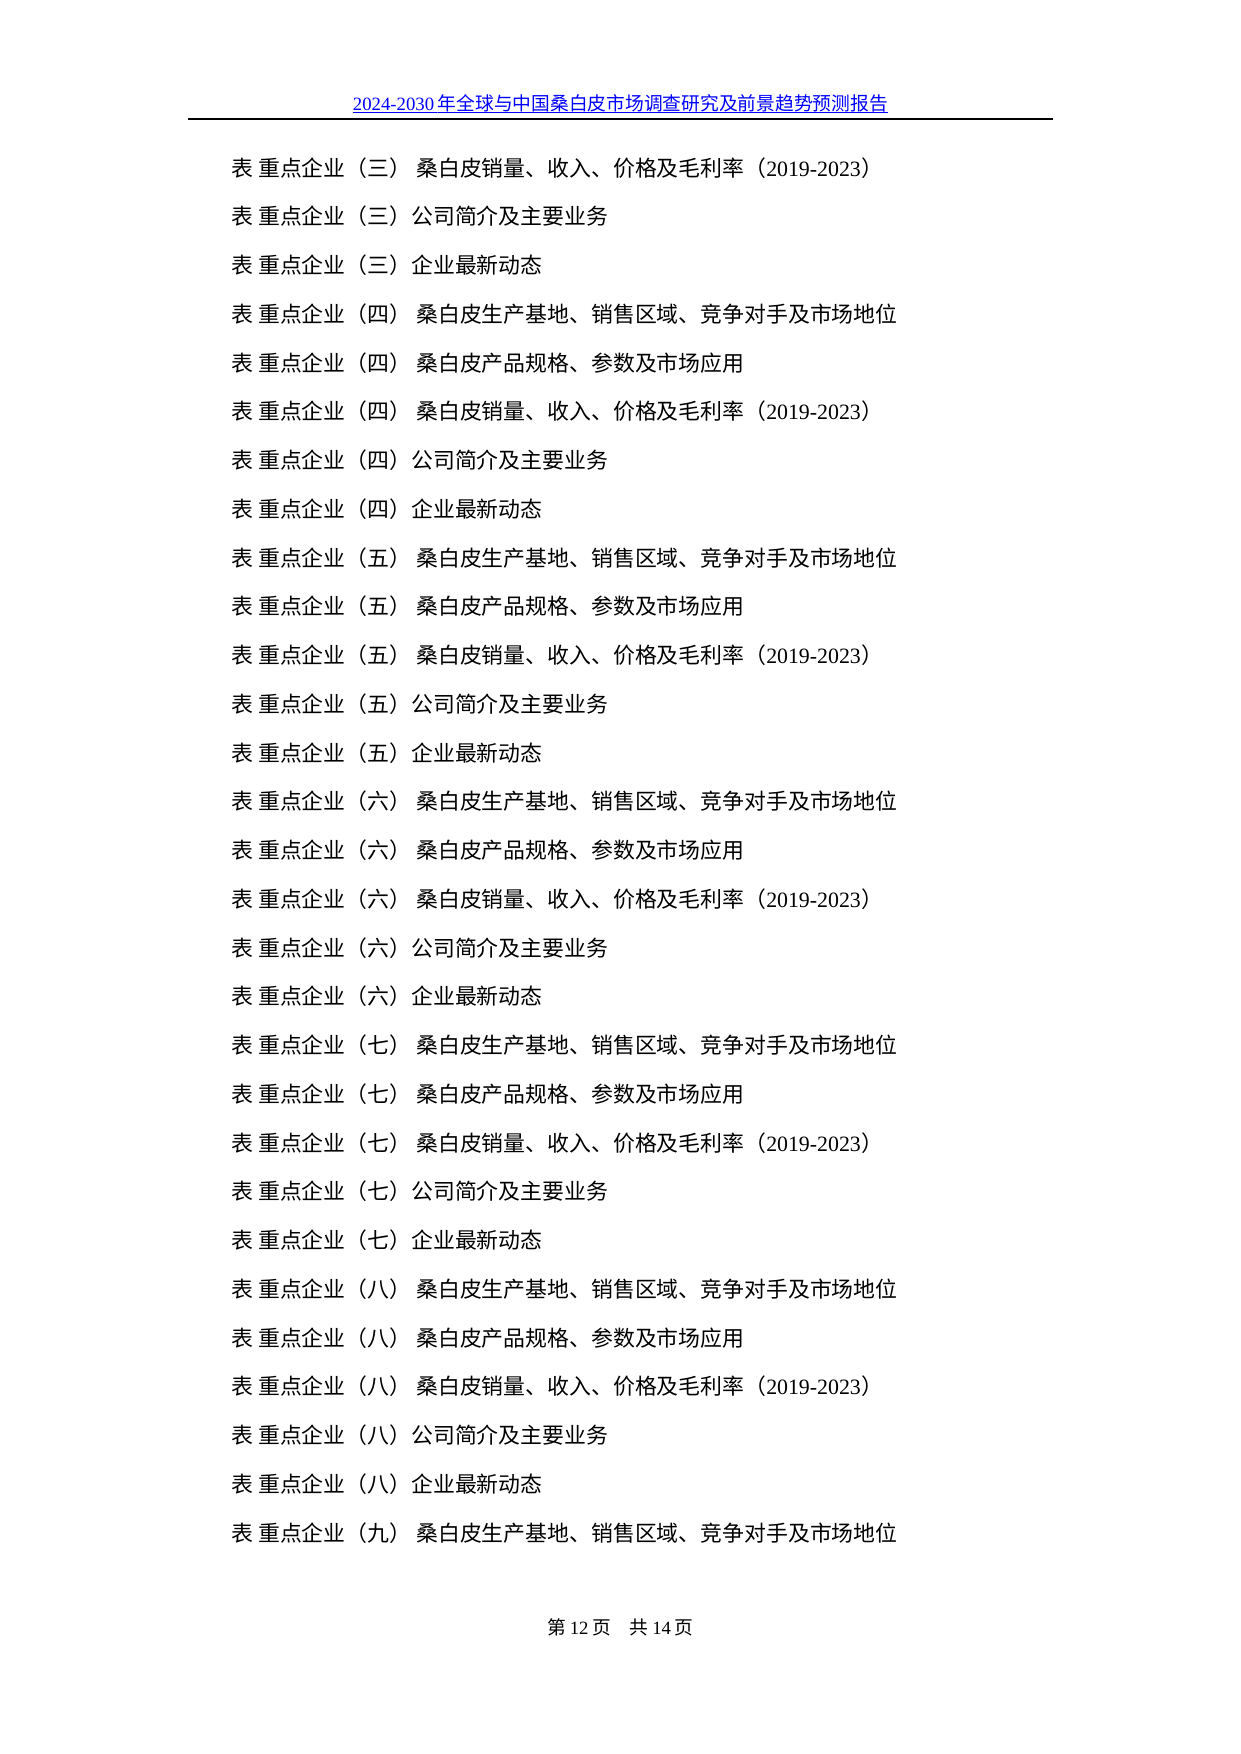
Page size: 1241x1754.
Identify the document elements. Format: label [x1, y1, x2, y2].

text [187, 150, 1053, 1548]
